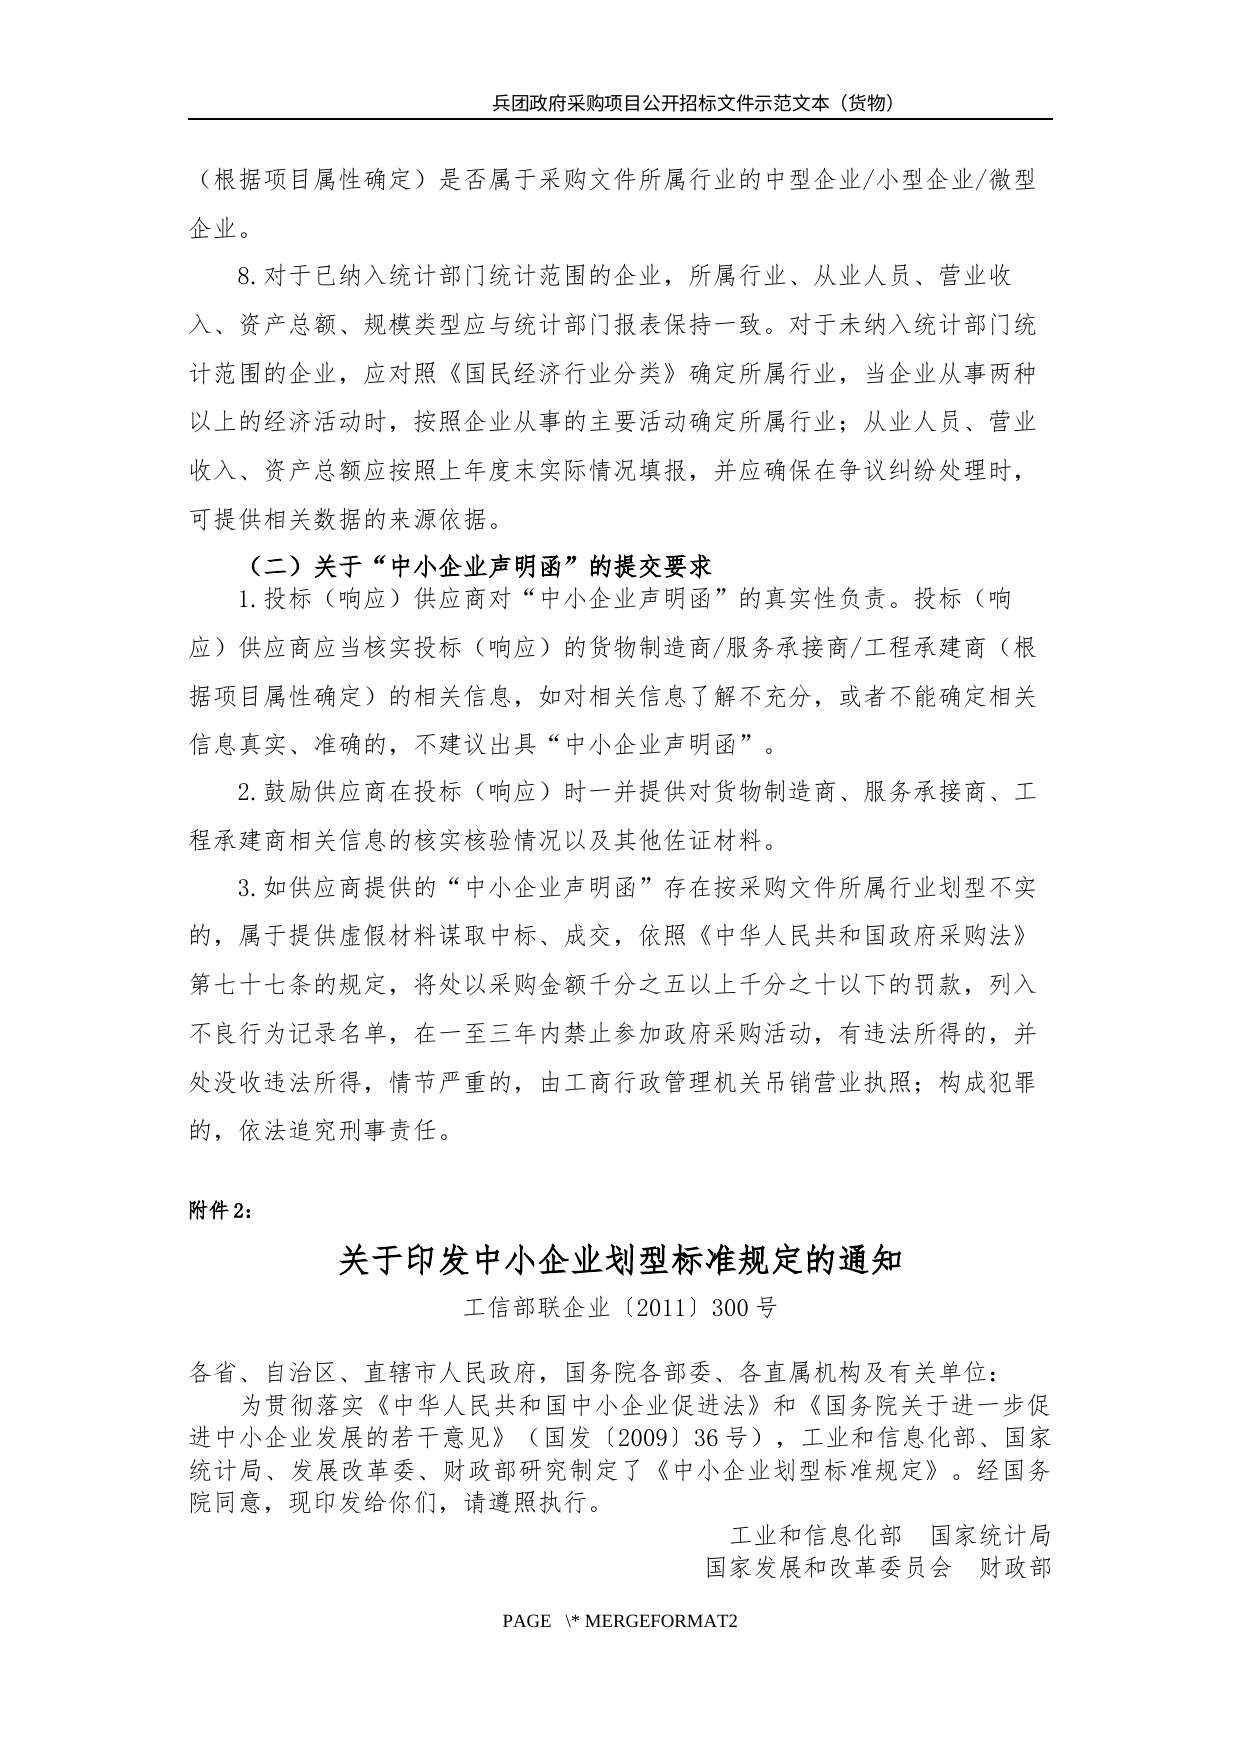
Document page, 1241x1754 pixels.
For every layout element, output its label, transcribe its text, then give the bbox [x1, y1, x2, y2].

text 2.鼓励供应商在投标（响应）时一并提供对货物制造商、服务承接商、工程承建商相关信息的核实核验情况以及其他佐证材料。 [187, 773, 1053, 855]
text 1.投标（响应）供应商对“中小企业声明函”的真实性负责。投标（响应）供应商应当核实投标（响应）的货物制造商/服务承接商/工程承建商（根据项目属性确定）的相关信息，如对相关信息了解不充分，或者不能确定相关信息真实、准确的，不建议出具“中小企业声明函”。 [187, 581, 1053, 759]
text （二）关于“中小企业声明函”的提交要求 [187, 548, 1053, 581]
text 3.如供应商提供的“中小企业声明函”存在按采购文件所属行业划型不实的，属于提供虚假材料谋取中标、成交，依照《中华人民共和国政府采购法》第七十七条的规定，将处以采购金额千分之五以上千分之十以下的罚款，列入不良行为记录名单，在一至三年内禁止参加政府采购活动，有违法所得的，并处没收违法所得，情节严重的，由工商行政管理机关吊销营业执照；构成犯罪的，依法追究刑事责任。 [187, 869, 1053, 1145]
text 工信部联企业〔2011〕300号 [187, 1289, 1053, 1322]
text 工业和信息化部 国家统计局 [187, 1517, 1053, 1549]
text 国家发展和改革委员会 财政部 [187, 1549, 1053, 1582]
text 为贯彻落实《中华人民共和国中小企业促进法》和《国务院关于进一步促进中小企业发展的若干意见》（国发〔2009〕36号），工业和信息化部、国家统计局、发展改革委、财政部研究制定了《中小企业划型标准规定》。经国务院同意，现印发给你们，请遵照执行。 [187, 1387, 1053, 1517]
text 关于印发中小企业划型标准规定的通知 [187, 1224, 1053, 1289]
text 8.对于已纳入统计部门统计范围的企业，所属行业、从业人员、营业收入、资产总额、规模类型应与统计部门报表保持一致。对于未纳入统计部门统计范围的企业，应对照《国民经济行业分类》确定所属行业，当企业从事两种以上的经济活动时，按照企业从事的主要活动确定所属行业；从业人员、营业收入、资产总额应按照上年度末实际情况填报，并应确保在争议纠纷处理时，可提供相关数据的来源依据。 [187, 257, 1053, 534]
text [187, 162, 1053, 243]
text 附件2： [187, 1192, 1053, 1224]
text 各省、自治区、直辖市人民政府，国务院各部委、各直属机构及有关单位： [187, 1354, 1053, 1387]
